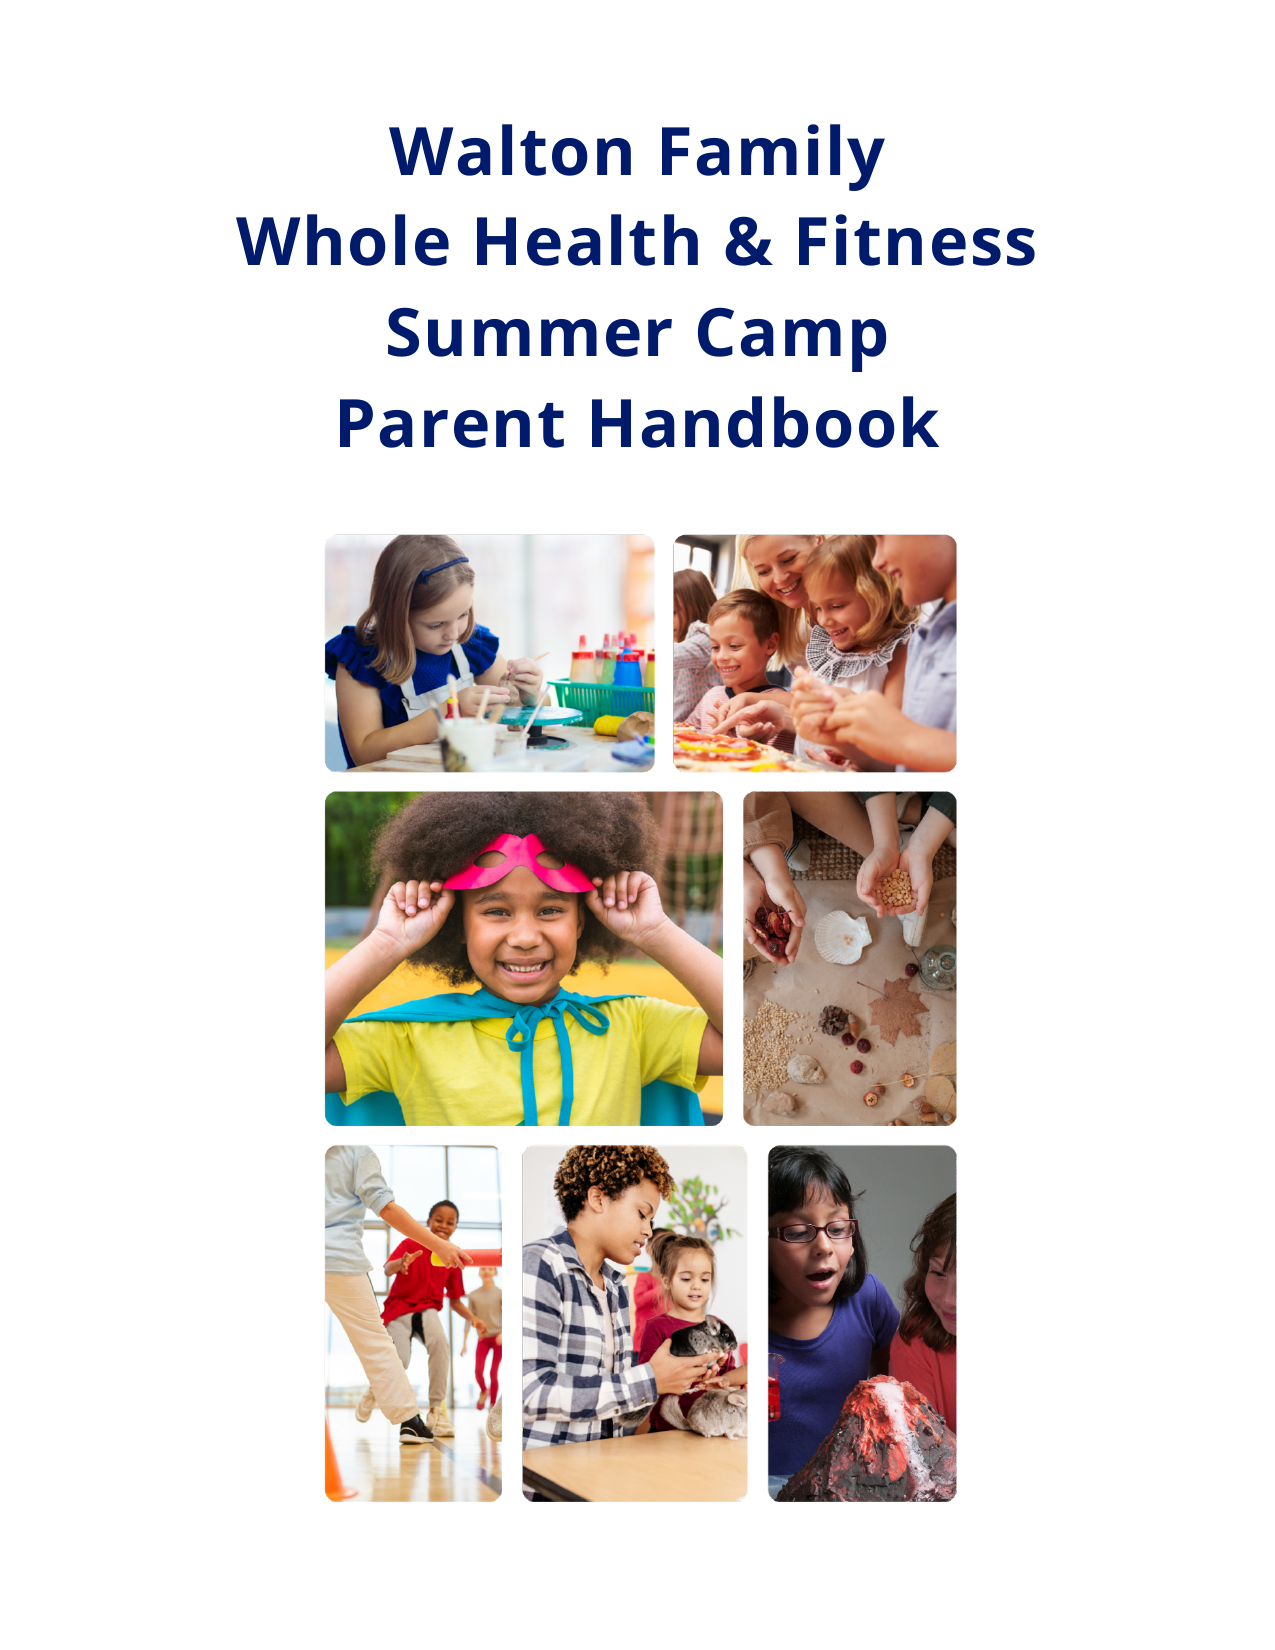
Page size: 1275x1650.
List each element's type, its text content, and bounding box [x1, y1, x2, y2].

subtitle Walton Family [75, 104, 1200, 194]
subtitle Summer Camp [75, 285, 1200, 376]
subtitle Parent Handbook [75, 376, 1200, 467]
picture [301, 467, 980, 1624]
subtitle Whole Health & Fitness [75, 194, 1200, 285]
